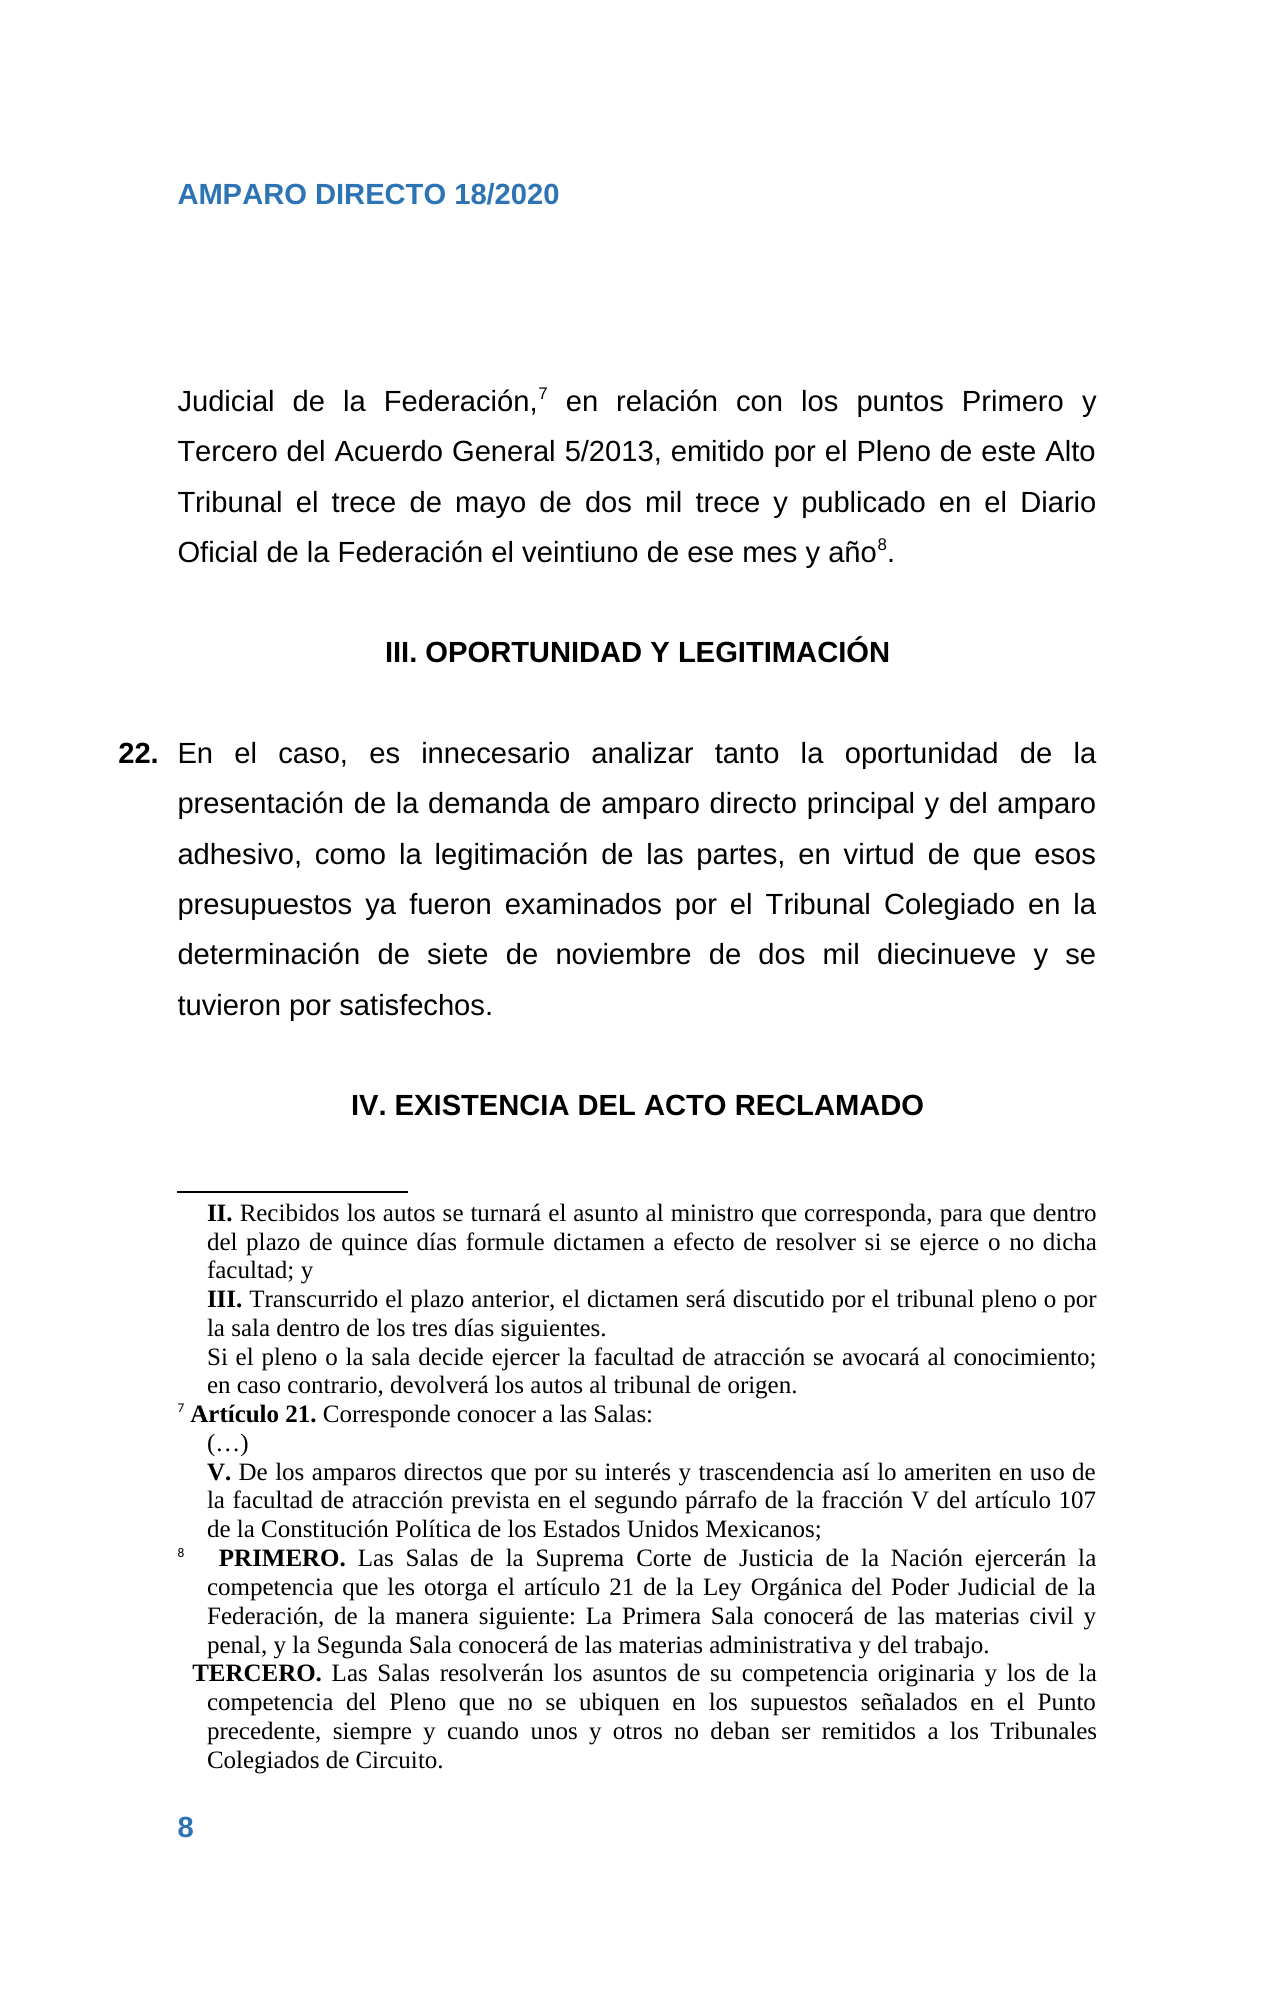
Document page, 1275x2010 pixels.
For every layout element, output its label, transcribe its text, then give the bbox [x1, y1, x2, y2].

list Esta Primera Sala es competente para resolver el presente juicio de amparo directo, porque se ejerció la facultad de atracción para su conocimiento de conformidad con lo dispuesto por los artículos 107, fracción V, último párrafo, de la Constitución Política del país; 40 de la Ley de Amparo, y 21, fracción V, de la Ley Orgánica del Poder Judicial de la Federación, en relación con los puntos Primero y Tercero del Acuerdo General 5/2013, emitido por el Pleno de este Alto Tribunal el trece de mayo de dos mil trece y publicado en el Diario Oficial de la Federación el veintiuno de ese mes y año. [118, 384, 1098, 568]
list IV. EXISTENCIA DEL ACTO RECLAMADO [177, 1088, 1098, 1122]
list III. OPORTUNIDAD Y LEGITIMACIÓN [177, 636, 1098, 669]
list En el caso, es innecesario analizar tanto la oportunidad de la presentación de la demanda de amparo directo principal y del amparo adhesivo, como la legitimación de las partes, en virtud de que esos presupuestos ya fueron examinados por el Tribunal Colegiado en la determinación de siete de noviembre de dos mil diecinueve y se tuvieron por satisfechos. [118, 736, 1098, 1021]
